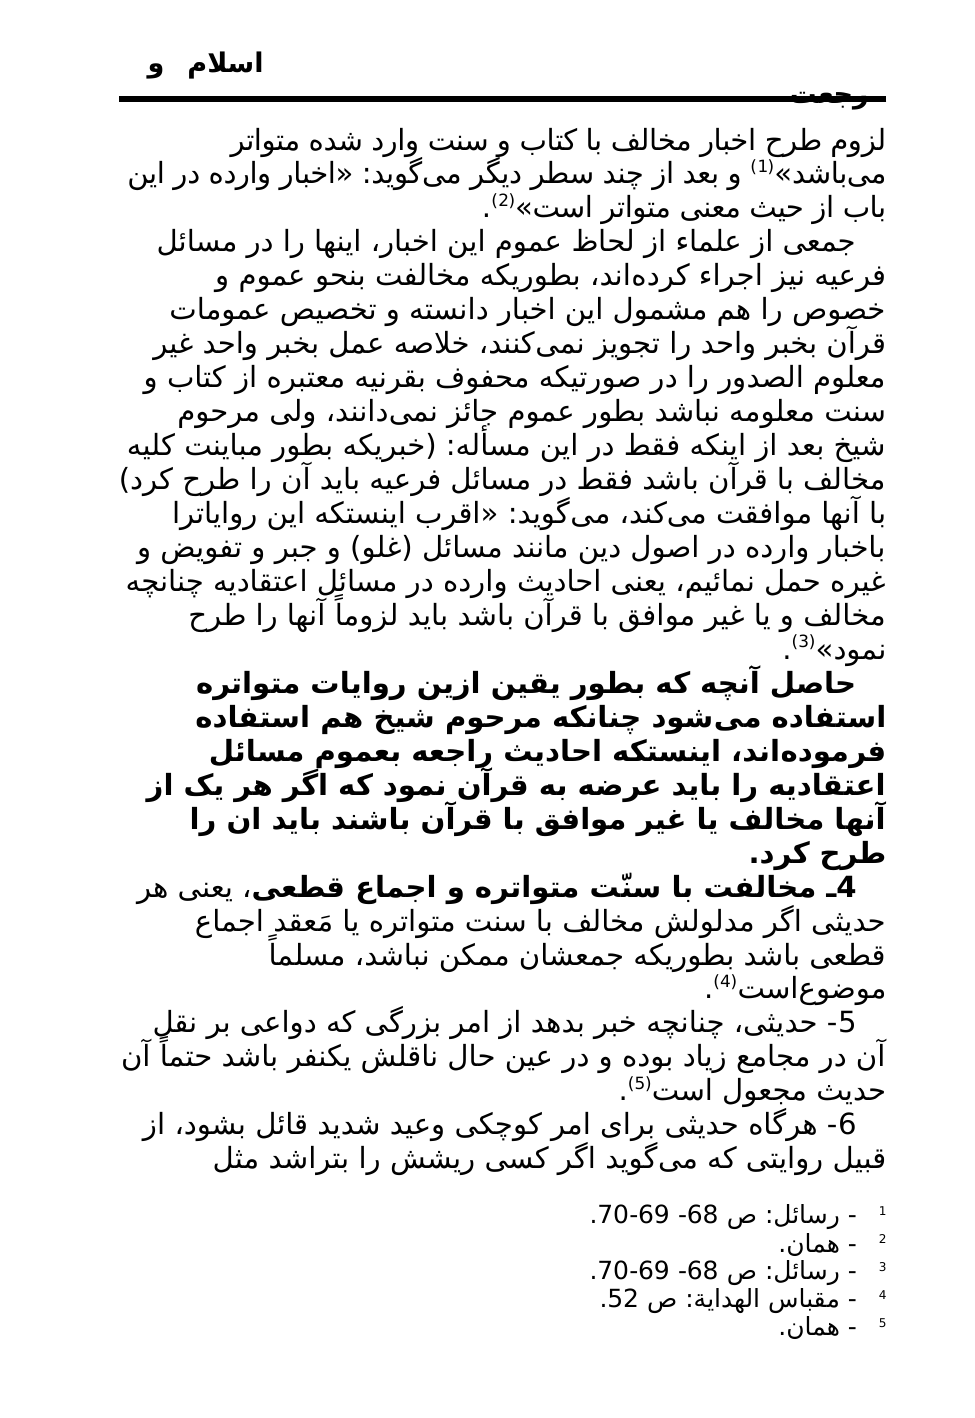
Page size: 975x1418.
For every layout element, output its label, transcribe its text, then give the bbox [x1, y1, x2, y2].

text حاصل آنچه كه بطور یقین ازین روایات متواتره ‌استفاده می‌شود چنانكه مرحوم شیخ هم استفاده فرموده‌اند، اینستكه احادیث راجعه بعموم مسائل اعتقادیه را باید عرضه به قرآن نمود كه اگر هر یک از آنها مخالف یا غیر موافق با قرآن باشند باید ان را طرح كرد. [118, 666, 886, 870]
text جمعی از علماء از لحاظ عموم این اخبار، اینها را در مسائل فرعیه نیز اجراء كرده‌اند، بطوریكه مخالفت بنحو عموم و خصوص را هم مشمول این اخبار دانسته و تخصیص عمومات قرآن بخبر واحد را تجویز نمی‌كنند، خلاصه عمل بخبر واحد غیر معلوم الصدور را در صورتیكه محفوف بقرنیه معتبره از كتاب و سنت معلومه نباشد بطور عموم جائز نمی‌دانند، ولی مرحوم شیخ بعد از اینكه فقط در این مسأله: (خبریكه بطور مباینت كلیه مخالف با قرآن باشد فقط در مسائل فرعیه باید آن را طرح كرد) با آنها موافقت می‌كند، می‌گوید: «اقرب اینستكه این روایاترا باخبار وارده در اصول دین مانند مسائل (غلو) و جبر و تفویض و غیره حمل نمائیم، یعنی احادیث وارده در مسائل اعتقادیه چنانچه مخالف و یا غیر موافق با قرآن باشد باید لزوماً آنها را طرح نمود»(). [118, 225, 886, 666]
text 5- حدیثی، چنانچه خبر بدهد از امر بزرگی كه دواعی بر نقل آن در مجامع زیاد بوده و در عین حال ناقلش یكنفر باشد حتماً آن حدیث مجعول است(). [118, 1006, 886, 1108]
text 4ـ مخالفت با سنّت متواتره و اجماع قطعی، یعنی هر حدیثی اگر مدلولش مخالف با سنت متواتره یا مَعقد اجماع قطعی باشد بطوریكه جمعشان ممكن نباشد، مسلماً موضوع‌است(). [118, 870, 886, 1006]
